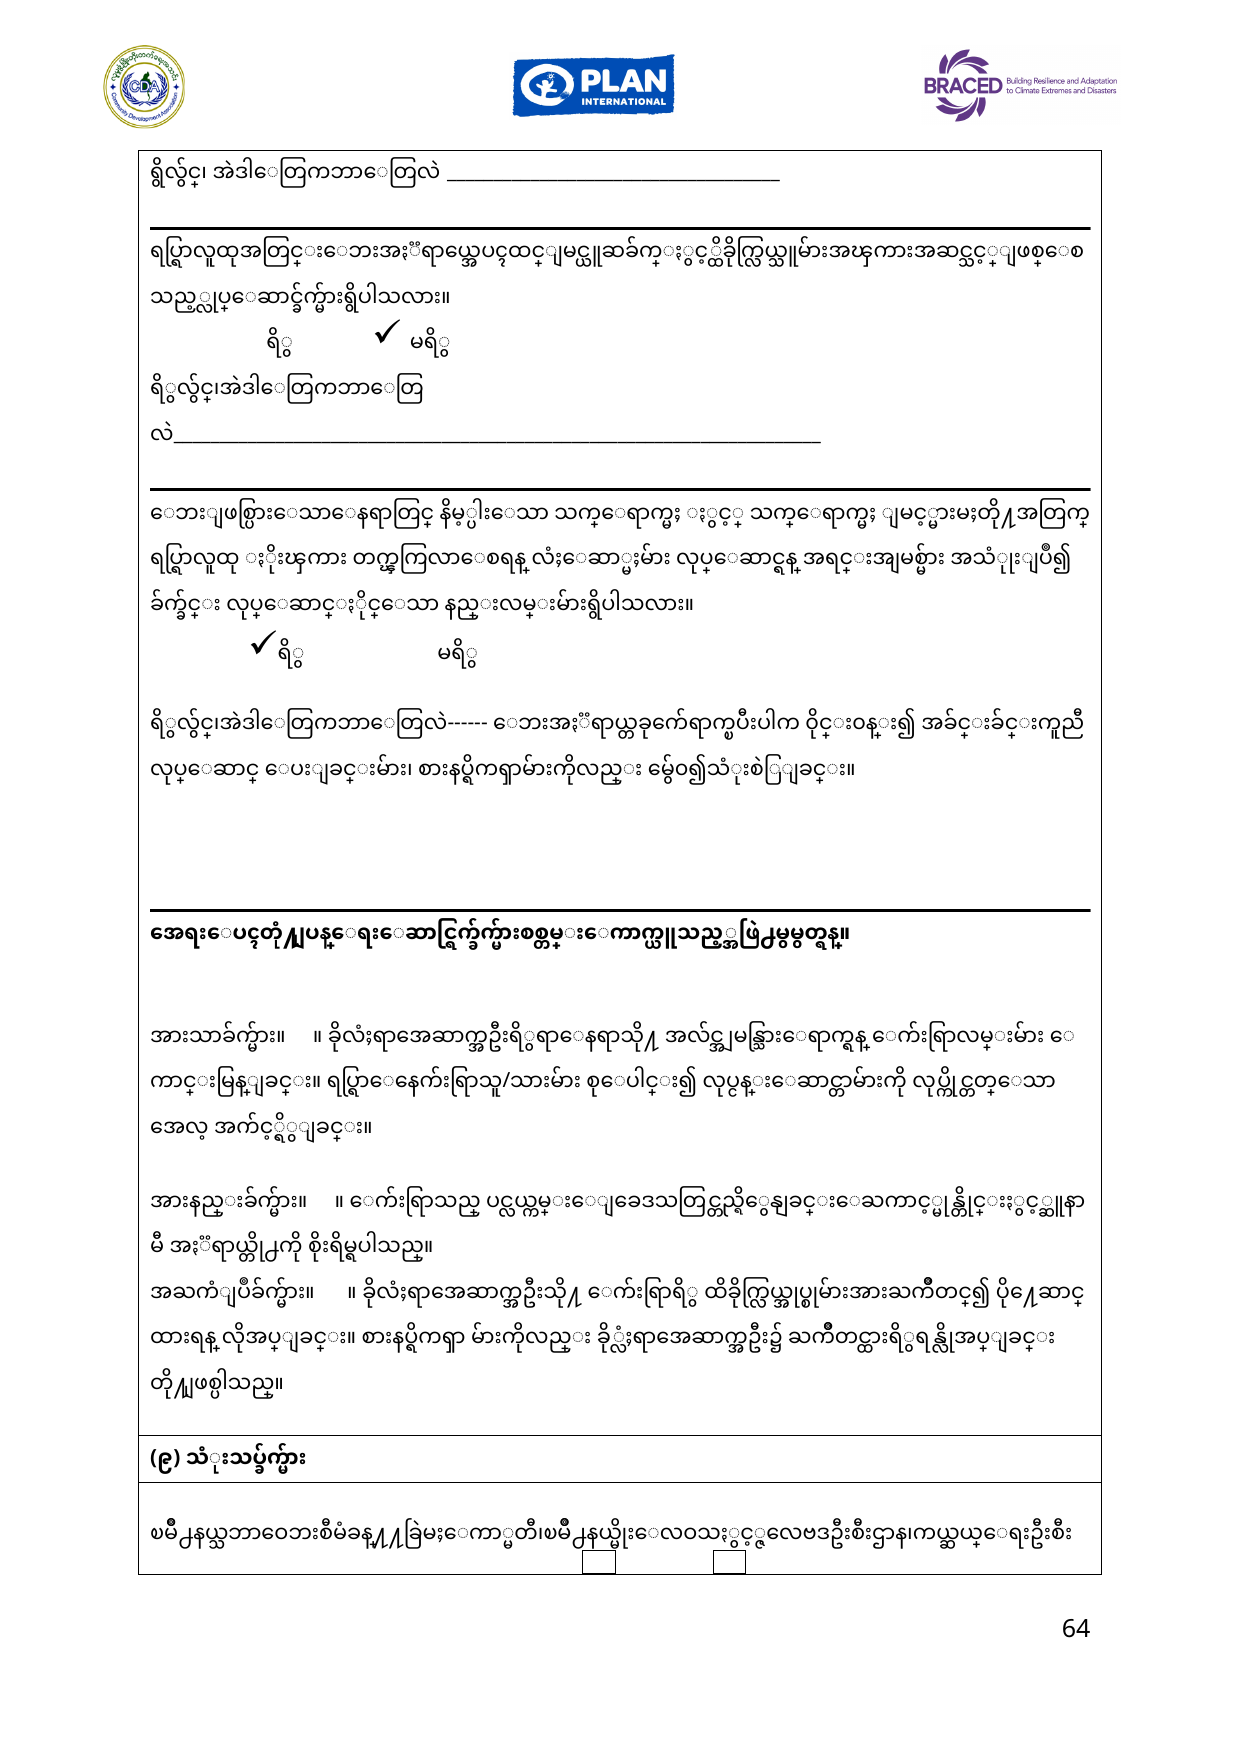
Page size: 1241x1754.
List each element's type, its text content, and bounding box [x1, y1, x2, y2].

picture [920, 45, 1122, 125]
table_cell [139, 1483, 1101, 1574]
table_cell (၉) သံုးသပ္ခ်က္မ်ား [139, 1436, 1101, 1482]
picture [509, 52, 678, 120]
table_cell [139, 151, 1101, 1435]
picture [103, 45, 185, 129]
